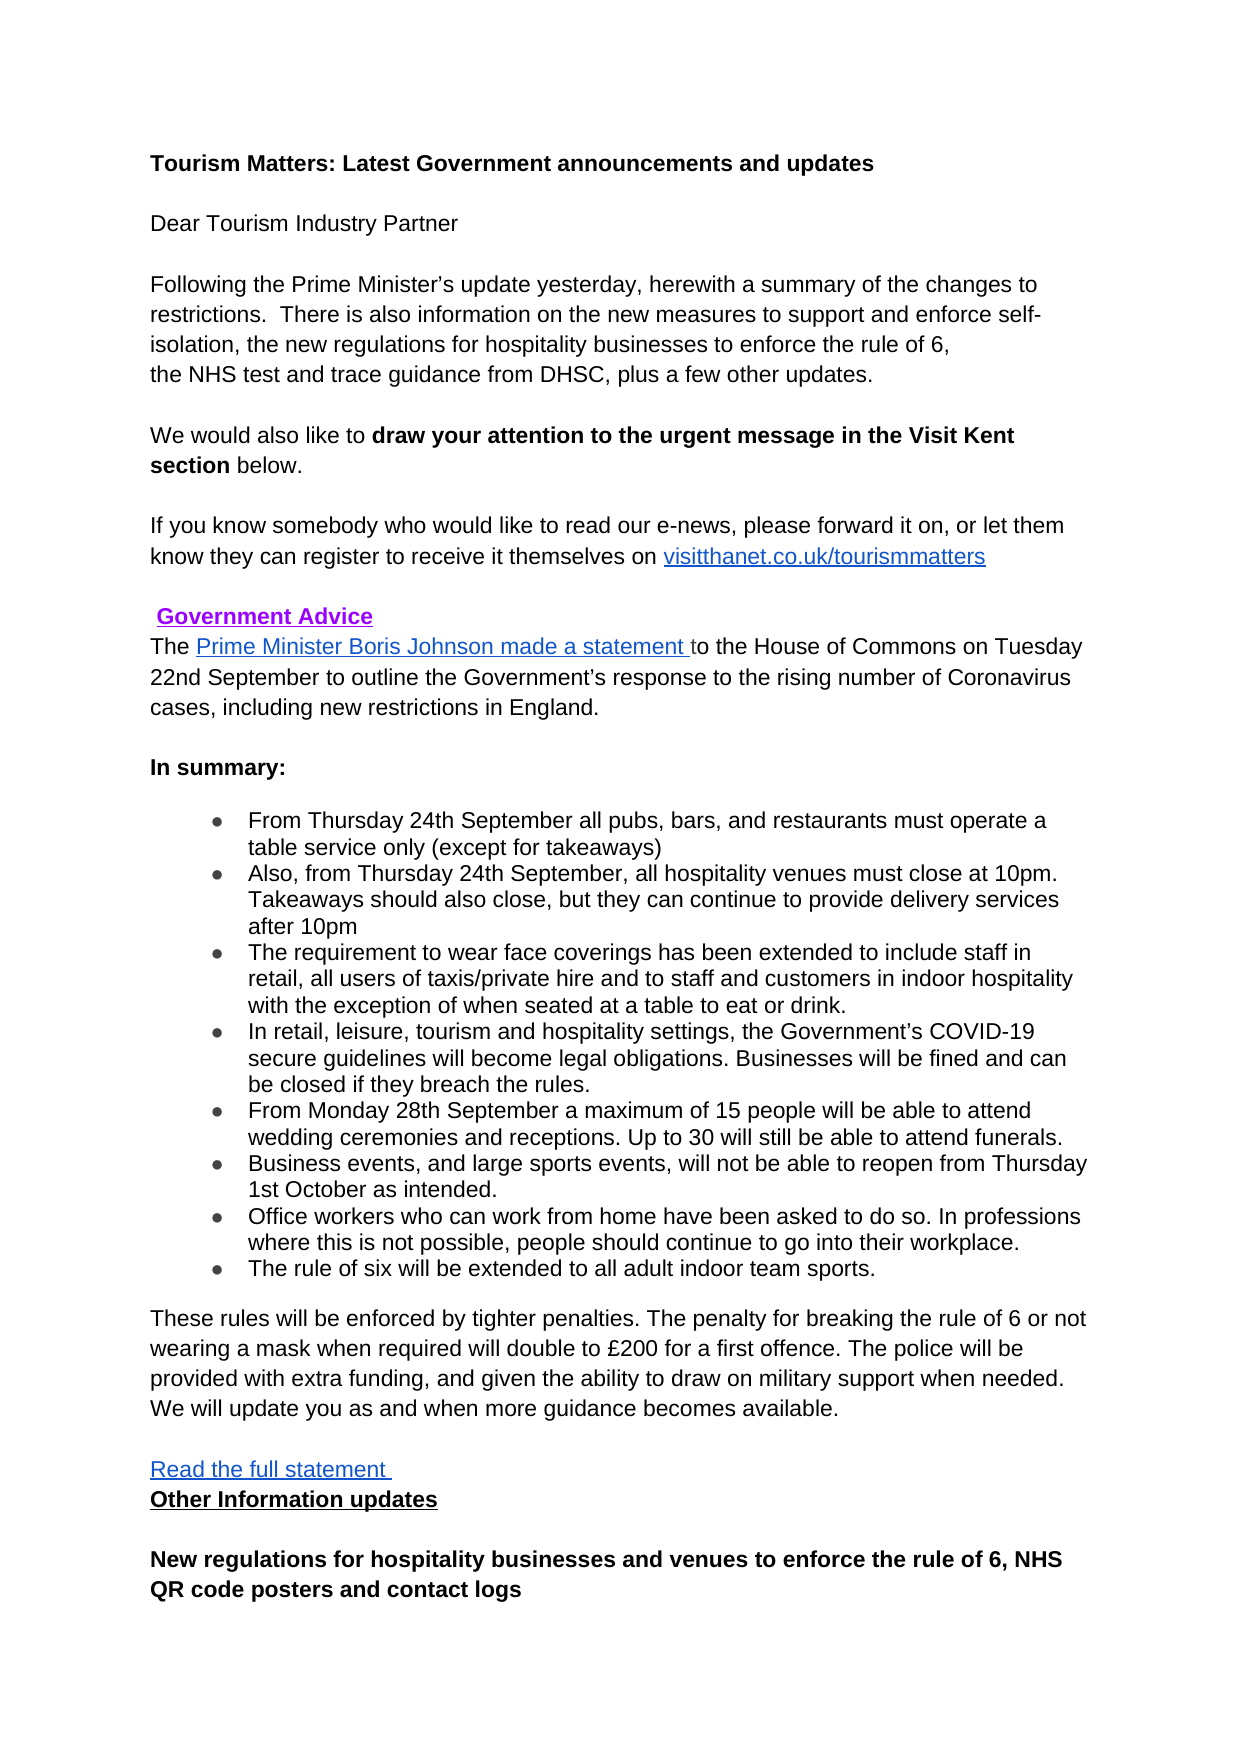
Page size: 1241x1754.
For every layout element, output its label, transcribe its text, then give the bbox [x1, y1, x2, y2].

text Tourism Matters: Latest Government announcements and updates [150, 150, 1090, 176]
list Also, from Thursday 24th September, all hospitality venues must close at 10pm. Takeaways should also close, but they can continue to provide delivery services after 10pm [210, 860, 1090, 939]
text Government Advice [150, 603, 1090, 629]
list In retail, leisure, tourism and hospitality settings, the Government’s COVID-19 secure guidelines will become legal obligations. Businesses will be fined and can be closed if they breach the rules. [210, 1018, 1090, 1097]
list The rule of six will be extended to all adult indoor team sports. [210, 1255, 1090, 1282]
text Read the full statement [150, 1456, 1090, 1482]
text the NHS test and trace guidance from DHSC, plus a few other updates. [150, 361, 1090, 388]
text Dear Tourism Industry Partner [150, 210, 1090, 237]
list From Monday 28th September a maximum of 15 people will be able to attend wedding ceremonies and receptions. Up to 30 will still be able to attend funerals. [210, 1097, 1090, 1150]
text New regulations for hospitality businesses and venues to enforce the rule of 6, NHS QR code posters and contact logs [150, 1546, 1090, 1603]
list From Thursday 24th September all pubs, bars, and restaurants must operate a table service only (except for takeaways) [210, 807, 1090, 860]
list The requirement to wear face coverings has been extended to include staff in retail, all users of taxis/private hire and to staff and customers in indoor hospitality with the exception of when seated at a table to eat or drink. [210, 939, 1090, 1018]
text We would also like to draw your attention to the urgent message in the Visit Kent section below. [150, 422, 1090, 478]
list Office workers who can work from home have been asked to do so. In professions where this is not possible, people should continue to go into their workplace. [210, 1203, 1090, 1255]
text If you know somebody who would like to read our e-news, please forward it on, or let them know they can register to receive it themselves on visitthanet.co.uk/tourismmatters [150, 512, 1090, 569]
text The Prime Minister Boris Johnson made a statement to the House of Commons on Tuesday 22nd September to outline the Government’s response to the rising number of Coronavirus cases, including new restrictions in England. [150, 633, 1090, 720]
text Other Information updates [150, 1486, 1090, 1512]
list Business events, and large sports events, will not be able to reopen from Thursday 1st October as intended. [210, 1150, 1090, 1203]
text Following the Prime Minister’s update yesterday, herewith a summary of the changes to restrictions. There is also information on the new measures to support and enforce self-isolation, the new regulations for hospitality businesses to enforce the rule of 6, [150, 271, 1090, 358]
text These rules will be enforced by tighter penalties. The penalty for breaking the rule of 6 or not wearing a mask when required will double to £200 for a first offence. The police will be provided with extra funding, and given the ability to draw on military support when needed. We will update you as and when more guidance becomes available. [150, 1304, 1090, 1422]
text In summary: [150, 754, 1090, 781]
